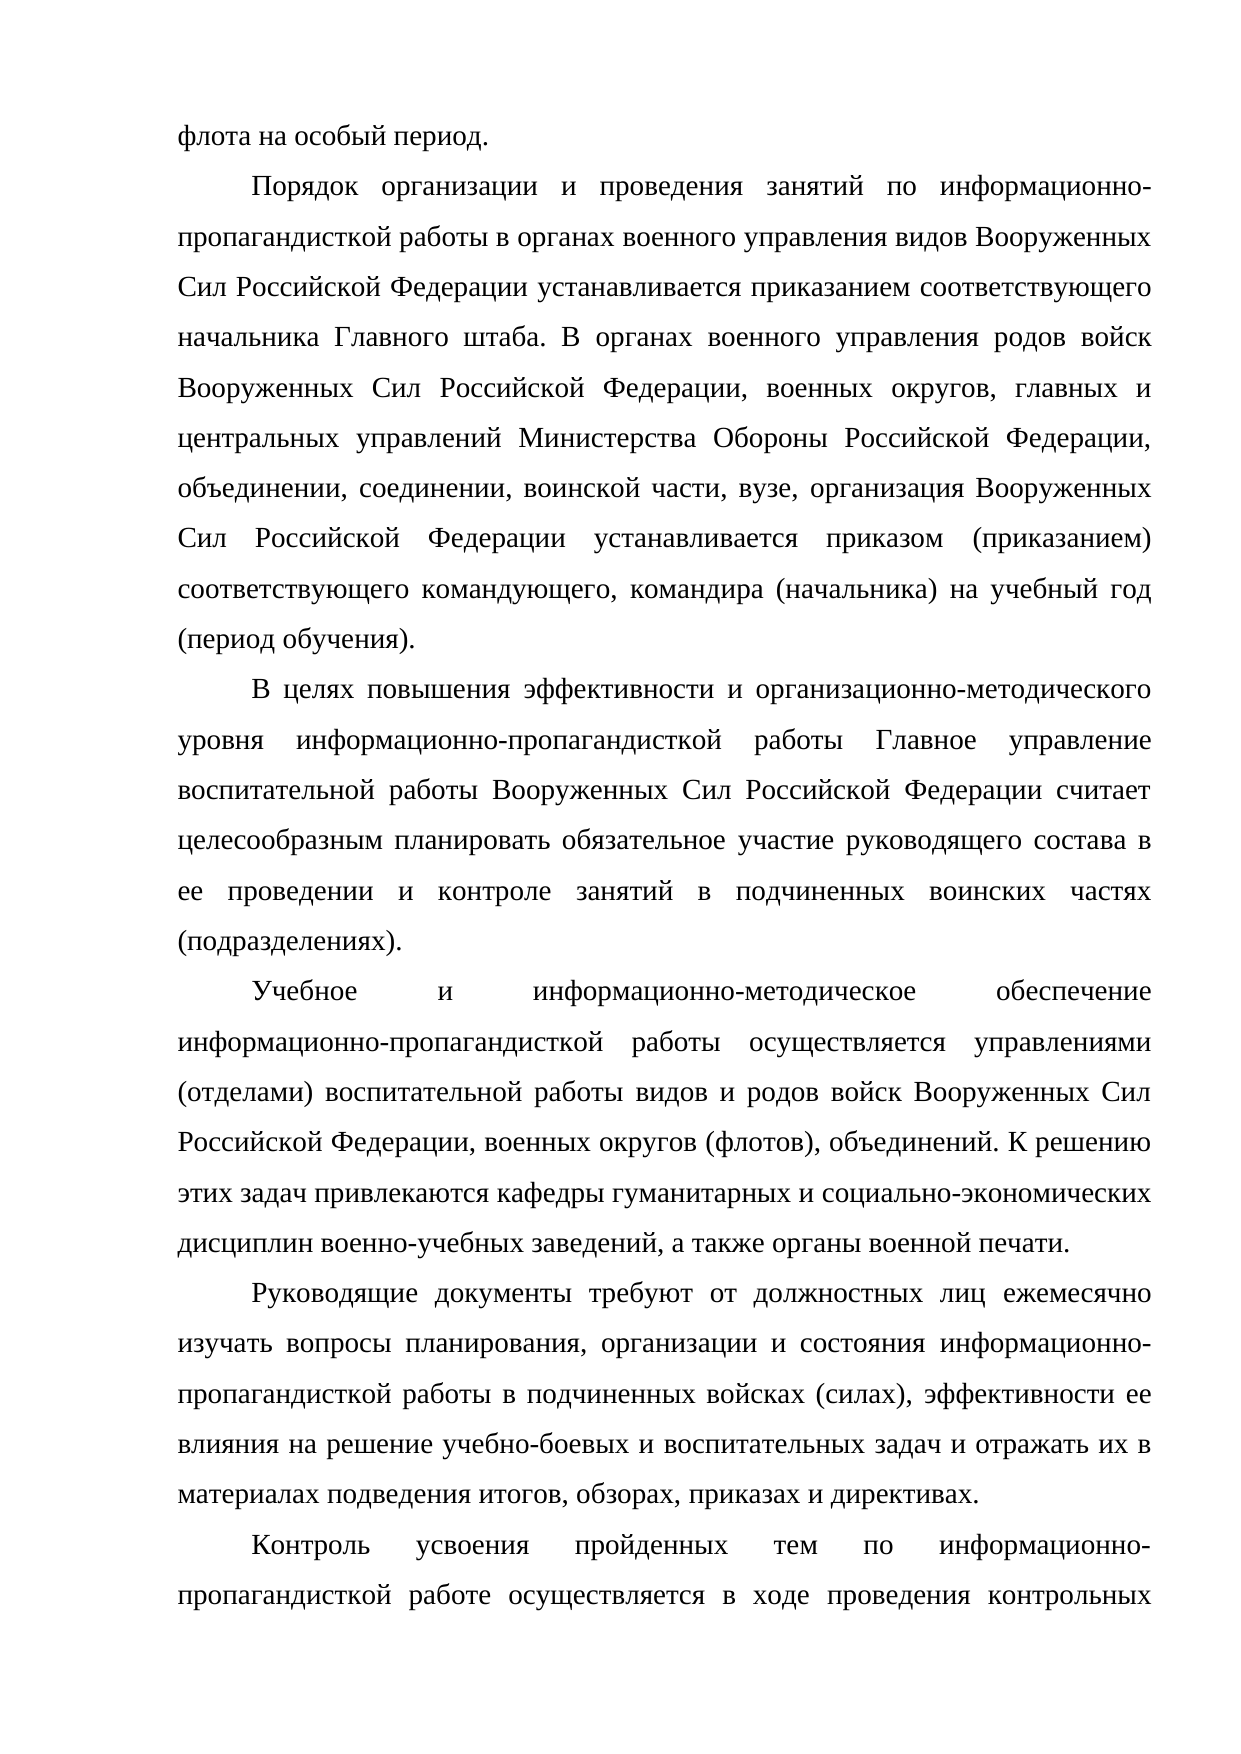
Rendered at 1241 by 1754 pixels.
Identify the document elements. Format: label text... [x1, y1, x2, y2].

text Порядок организации и проведения занятий по информационно-пропагандисткой работы в органах военного управления видов Вооруженных Сил Российской Федерации устанавливается приказанием соответствующего начальника Главного штаба. В органах военного управления родов войск Вооруженных Сил Российской Федерации, военных округов, главных и центральных управлений Министерства Обороны Российской Федерации, объединении, соединении, воинской части, вузе, организация Вооруженных Сил Российской Федерации устанавливается приказом (приказанием) соответствующего командующего, командира (начальника) на учебный год (период обучения). [177, 168, 1152, 655]
text В целях повышения эффективности и организационно-методического уровня информационно-пропагандисткой работы Главное управление воспитательной работы Вооруженных Сил Российской Федерации считает целесообразным планировать обязательное участие руководящего состава в ее проведении и контроле занятий в подчиненных воинских частях (подразделениях). [177, 672, 1152, 957]
text Учебное и информационно-методическое обеспечение информационно-пропагандисткой работы осуществляется управлениями (отделами) воспитательной работы видов и родов войск Вооруженных Сил Российской Федерации, военных округов (флотов), объединений. К решению этих задач привлекаются кафедры гуманитарных и социально-экономических дисциплин военно-учебных заведений, а также органы военной печати. [177, 973, 1152, 1258]
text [177, 118, 1152, 152]
text Руководящие документы требуют от должностных лиц ежемесячно изучать вопросы планирования, организации и состояния информационно-пропагандисткой работы в подчиненных войсках (силах), эффективности ее влияния на решение учебно-боевых и воспитательных задач и отражать их в материалах подведения итогов, обзорах, приказах и директивах. [177, 1275, 1152, 1510]
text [177, 1527, 1152, 1611]
